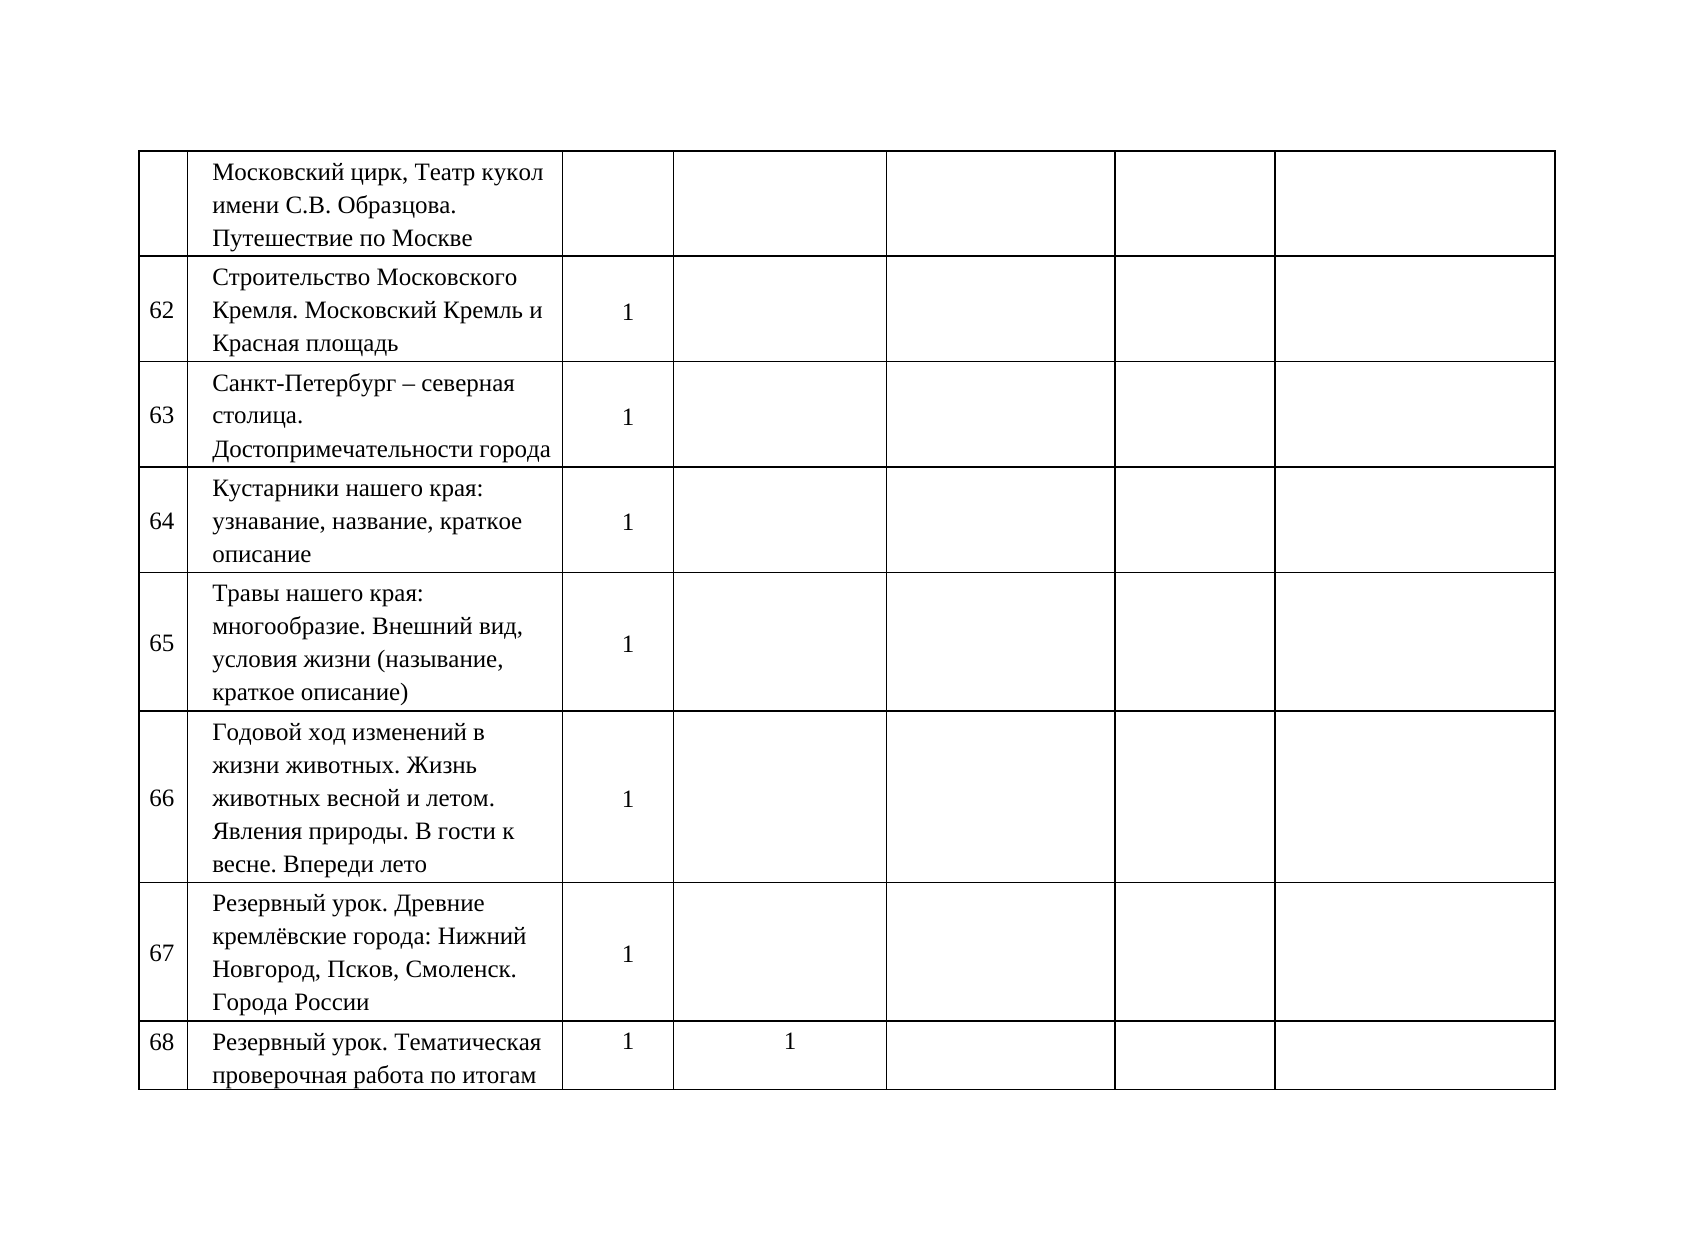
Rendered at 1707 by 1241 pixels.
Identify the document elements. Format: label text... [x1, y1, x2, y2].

table_cell [1276, 712, 1554, 882]
table_cell [1276, 883, 1554, 1020]
table_cell Строительство Московского Кремля. Московский Кремль и Красная площадь [188, 257, 562, 361]
table_cell [1276, 573, 1554, 710]
table_cell [1276, 468, 1554, 572]
table_cell [887, 573, 1114, 710]
table_cell [674, 362, 886, 466]
table_cell [674, 883, 886, 1020]
table_cell [887, 468, 1114, 572]
table_cell [887, 152, 1114, 255]
table_cell [1116, 712, 1274, 882]
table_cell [188, 1022, 562, 1088]
table_cell 66 [140, 712, 187, 882]
table_cell [887, 362, 1114, 466]
table_cell 64 [140, 468, 187, 572]
table_cell Санкт-Петербург ‒ северная столица. Достопримечательности города [188, 362, 562, 466]
table_cell 62 [140, 257, 187, 361]
table_cell 1 [563, 883, 673, 1020]
table_cell [1276, 257, 1554, 361]
table_cell [1116, 257, 1274, 361]
table_cell 1 [563, 257, 673, 361]
table_cell 1 [563, 712, 673, 882]
table_cell 1 [563, 362, 673, 466]
table_cell [1276, 362, 1554, 466]
table_cell [1116, 152, 1274, 255]
table_cell 1 [563, 1022, 673, 1088]
table_cell 1 [563, 468, 673, 572]
table_cell Резервный урок. Древние кремлёвские города: Нижний Новгород, Псков, Смоленск. Города России [188, 883, 562, 1020]
table_cell [1116, 883, 1274, 1020]
table_cell [674, 573, 886, 710]
table_cell 61 [140, 152, 187, 255]
table_cell 1 [563, 573, 673, 710]
table_cell [1116, 468, 1274, 572]
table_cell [188, 152, 562, 255]
table_cell [887, 883, 1114, 1020]
table_cell 1 [674, 1022, 886, 1088]
table_cell Годовой ход изменений в жизни животных. Жизнь животных весной и летом. Явления природы. В гости к весне. Впереди лето [188, 712, 562, 882]
table_cell 67 [140, 883, 187, 1020]
table_cell [674, 257, 886, 361]
table_cell 63 [140, 362, 187, 466]
table_cell [1116, 362, 1274, 466]
table_cell [887, 257, 1114, 361]
table_cell [674, 152, 886, 255]
table_cell Травы нашего края: многообразие. Внешний вид, условия жизни (называние, краткое описание) [188, 573, 562, 710]
table_cell [887, 712, 1114, 882]
table_cell [1116, 1022, 1274, 1088]
table_cell 65 [140, 573, 187, 710]
table_cell 1 [563, 152, 673, 255]
table_cell [674, 712, 886, 882]
table_cell [1276, 1022, 1554, 1088]
table_cell [1276, 152, 1554, 255]
table_cell [674, 468, 886, 572]
table_cell Кустарники нашего края: узнавание, название, краткое описание [188, 468, 562, 572]
table_cell [1116, 573, 1274, 710]
table_cell 68 [140, 1022, 187, 1088]
table_cell [887, 1022, 1114, 1088]
